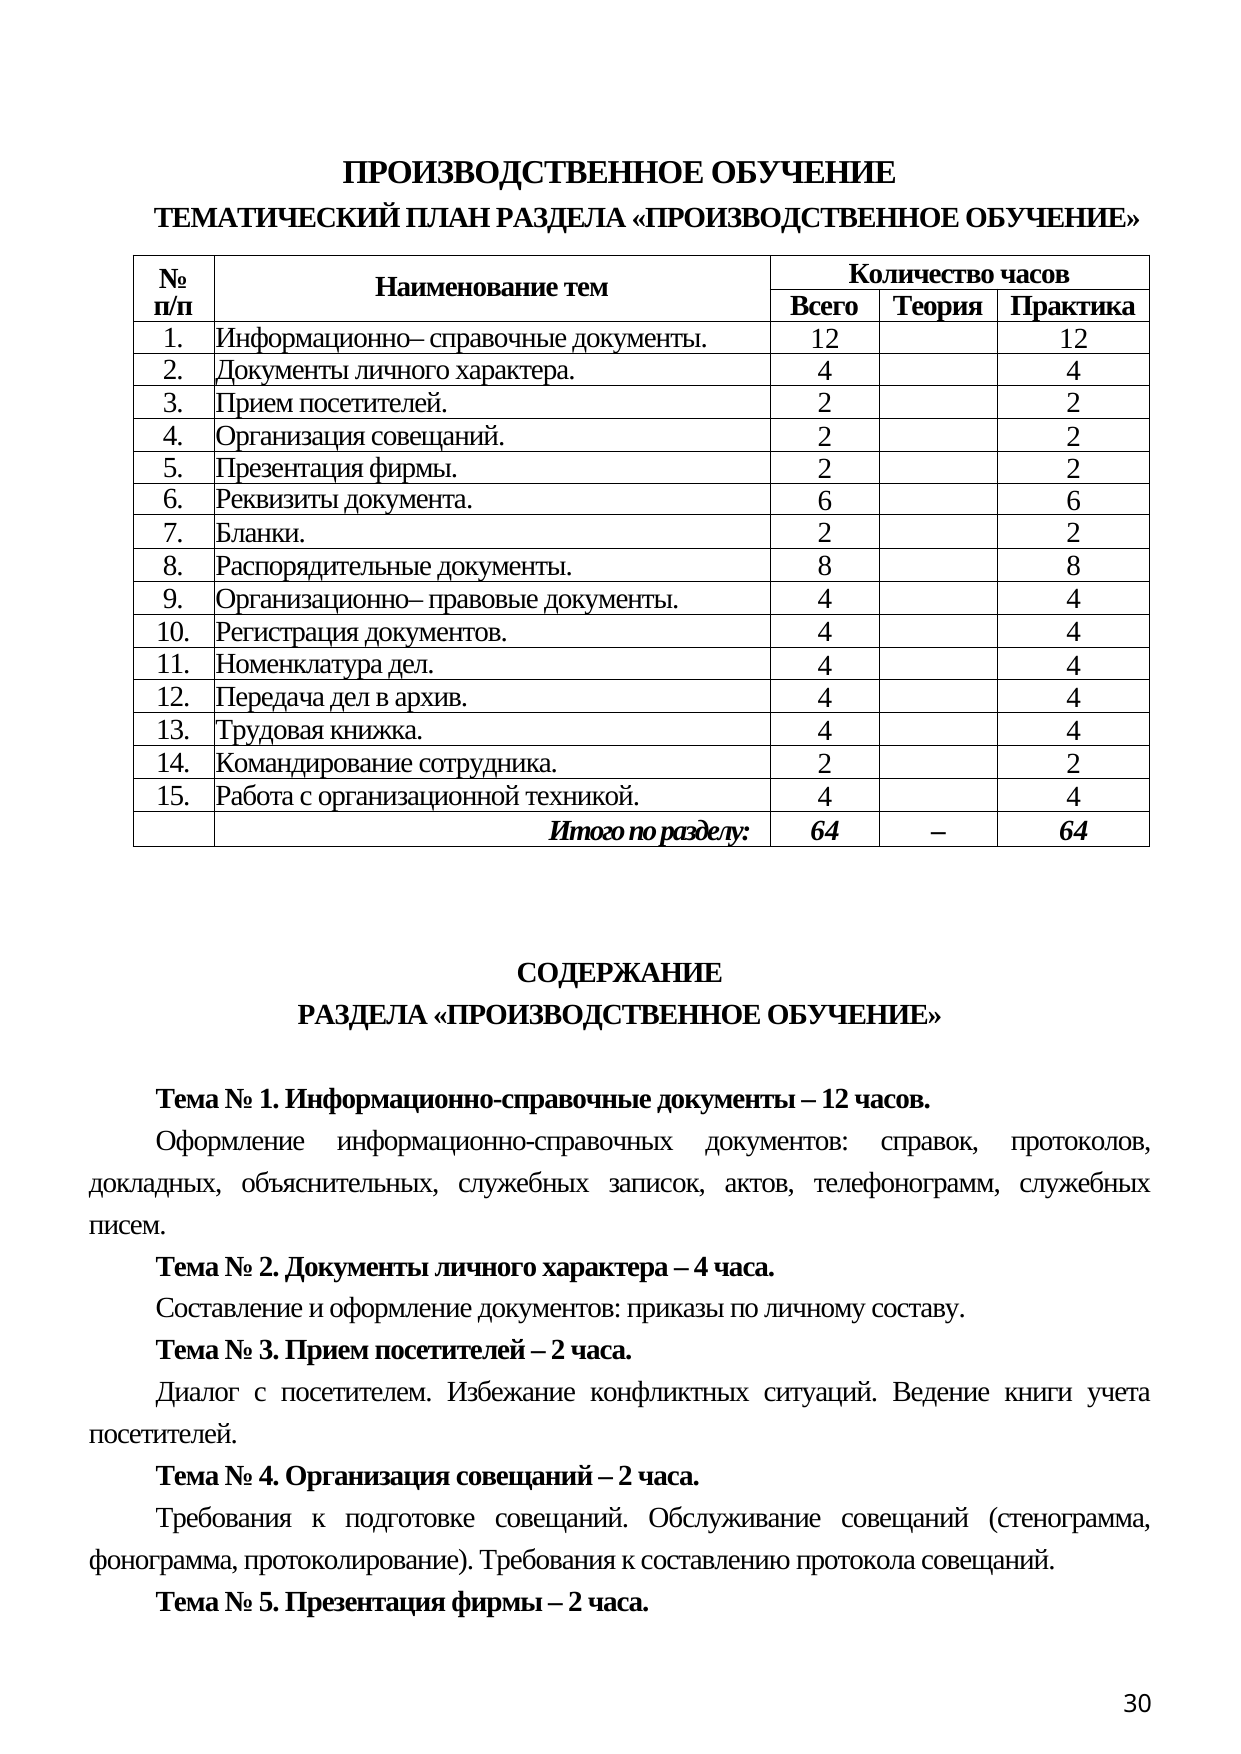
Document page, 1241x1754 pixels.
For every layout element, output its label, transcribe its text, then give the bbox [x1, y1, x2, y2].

table_cell 10. [134, 615, 214, 647]
table_cell 13. [134, 713, 214, 745]
table_cell 8. [134, 549, 214, 581]
table_cell 8 [771, 549, 879, 581]
table_cell 4 [771, 779, 879, 811]
table_cell [880, 615, 997, 647]
table_cell 14. [134, 746, 214, 778]
table_cell 11. [134, 648, 214, 679]
table_cell Практика [998, 290, 1149, 321]
table_cell 2. [134, 354, 214, 384]
text Тема № 3. Прием посетителей – 2 часа. [89, 1332, 1152, 1366]
text Диалог с посетителем. Избежание конфликтных ситуаций. Ведение книги учета посетителей. [89, 1374, 1152, 1450]
table_cell 2 [771, 746, 879, 778]
table_cell [880, 746, 997, 778]
table_cell 4 [771, 354, 879, 384]
table_header Наименование тем [215, 256, 770, 321]
text Тема № 1. Информационно-справочные документы – 12 часов. [89, 1081, 1152, 1115]
table_cell 4 [998, 615, 1149, 647]
table_cell 2 [998, 515, 1149, 547]
table_cell 2 [998, 746, 1149, 778]
table_cell Трудовая книжка. [215, 713, 770, 745]
table_cell 2 [998, 386, 1149, 418]
text Тема № 5. Презентация фирмы – 2 часа. [89, 1584, 1152, 1617]
table_cell [880, 354, 997, 384]
text Тема № 2. Документы личного характера – 4 часа. [89, 1249, 1152, 1282]
text Составление и оформление документов: приказы по личному составу. [89, 1291, 1152, 1324]
table_cell 2 [771, 515, 879, 547]
table_cell [880, 779, 997, 811]
table_cell [880, 515, 997, 547]
table_cell Информационно– справочные документы. [215, 322, 770, 352]
table_cell 4 [998, 713, 1149, 745]
table_cell – [880, 812, 997, 846]
table_cell [880, 419, 997, 451]
table_cell 3. [134, 386, 214, 418]
table_cell Всего [771, 290, 879, 321]
table_cell 6 [771, 484, 879, 514]
table_cell Регистрация документов. [215, 615, 770, 647]
table_cell 4 [771, 680, 879, 712]
table_cell 2 [771, 452, 879, 482]
text Требования к подготовке совещаний. Обслуживание совещаний (стенограмма, фонограмма, протоколирование). Требования к составлению протокола совещаний. [89, 1500, 1152, 1575]
table_cell 4 [998, 680, 1149, 712]
table_cell Теория [880, 290, 997, 321]
table_cell Итого по разделу: [215, 812, 770, 846]
table_cell 4 [998, 648, 1149, 679]
table_cell [134, 812, 214, 846]
table_cell 4 [771, 713, 879, 745]
table_cell 64 [998, 812, 1149, 846]
table_cell 15. [134, 779, 214, 811]
table_cell Прием посетителей. [215, 386, 770, 418]
table_cell 12 [771, 322, 879, 352]
table_cell [880, 452, 997, 482]
table_cell 4 [998, 779, 1149, 811]
table_cell 5. [134, 452, 214, 482]
text Оформление информационно-справочных документов: справок, протоколов, докладных, объяснительных, служебных записок, актов, телефонограмм, служебных писем. [89, 1123, 1152, 1240]
table_cell [880, 322, 997, 352]
table_cell 2 [998, 452, 1149, 482]
table_cell [880, 386, 997, 418]
text ТЕМАТИЧЕСКИЙ ПЛАН РАЗДЕЛА «ПРОИЗВОДСТВЕННОЕ ОБУЧЕНИЕ» [89, 200, 1152, 234]
table_cell 7. [134, 515, 214, 547]
table_cell 8 [998, 549, 1149, 581]
table_cell Организация совещаний. [215, 419, 770, 451]
table_cell [880, 713, 997, 745]
table_cell Бланки. [215, 515, 770, 547]
table_cell 9. [134, 582, 214, 613]
table_cell 2 [771, 419, 879, 451]
table_cell [880, 680, 997, 712]
table_cell 12. [134, 680, 214, 712]
table_cell 4 [998, 354, 1149, 384]
table_cell 2 [998, 419, 1149, 451]
table_cell [880, 648, 997, 679]
text СОДЕРЖАНИЕ [89, 956, 1152, 989]
table_cell 12 [998, 322, 1149, 352]
table_cell Реквизиты документа. [215, 484, 770, 514]
table_cell Командирование сотрудника. [215, 746, 770, 778]
table_header Количество часов [771, 256, 1149, 288]
table_cell 64 [771, 812, 879, 846]
table_cell Передача дел в архив. [215, 680, 770, 712]
table_cell Номенклатура дел. [215, 648, 770, 679]
table_cell 4 [771, 648, 879, 679]
table_cell Распорядительные документы. [215, 549, 770, 581]
table_cell [880, 484, 997, 514]
table_header № п/п [134, 256, 214, 321]
table_cell 4 [771, 582, 879, 613]
table_cell 4 [998, 582, 1149, 613]
table_cell 6. [134, 484, 214, 514]
table_cell Организационно– правовые документы. [215, 582, 770, 613]
table_cell 4. [134, 419, 214, 451]
table_cell Презентация фирмы. [215, 452, 770, 482]
text РАЗДЕЛА «ПРОИЗВОДСТВЕННОЕ ОБУЧЕНИЕ» [89, 997, 1152, 1031]
table_cell Документы личного характера. [215, 354, 770, 384]
table_cell Работа с организационной техникой. [215, 779, 770, 811]
text ПРОИЗВОДСТВЕННОЕ ОБУЧЕНИЕ [89, 152, 1152, 191]
table_cell 2 [771, 386, 879, 418]
table_cell [880, 549, 997, 581]
text Тема № 4. Организация совещаний – 2 часа. [89, 1458, 1152, 1492]
table_cell 1. [134, 322, 214, 352]
table_cell 4 [771, 615, 879, 647]
table_cell [880, 582, 997, 613]
table_cell 6 [998, 484, 1149, 514]
